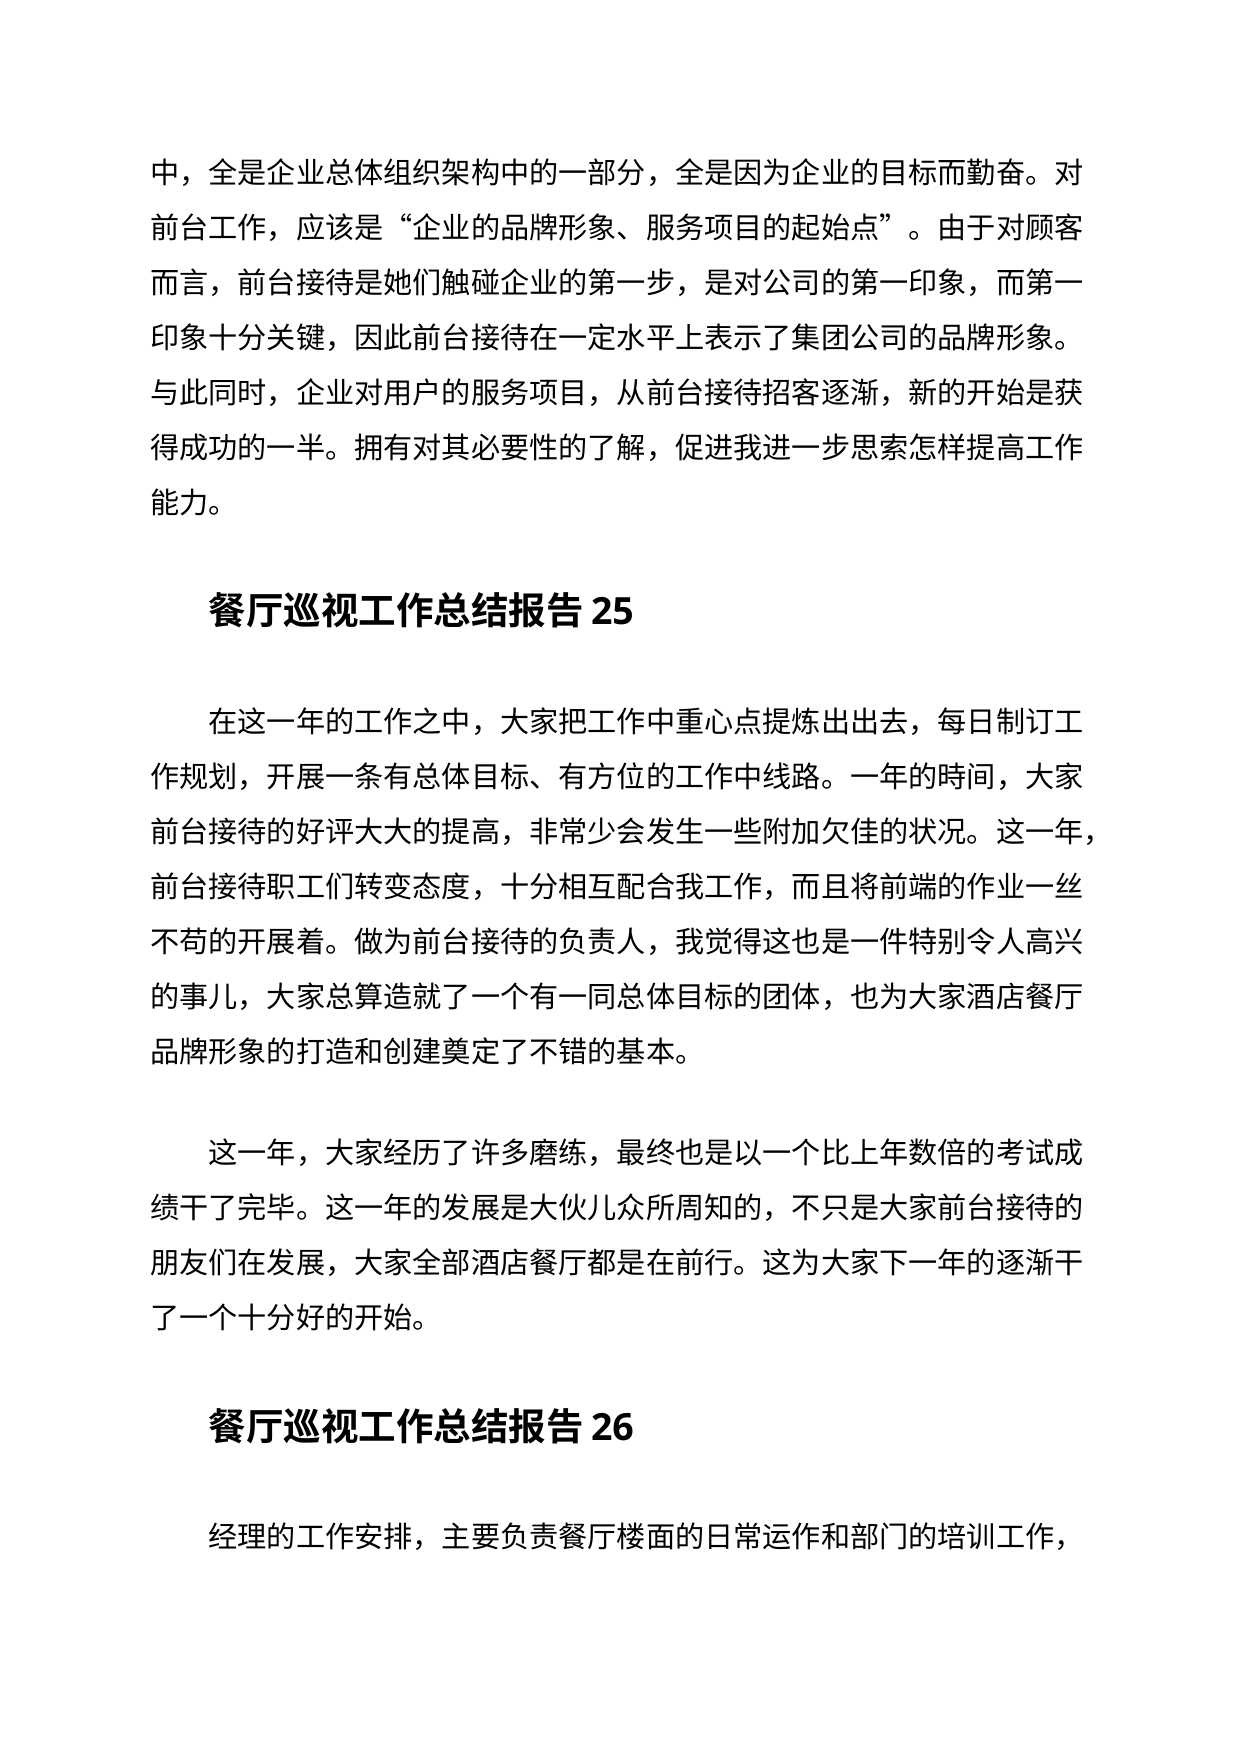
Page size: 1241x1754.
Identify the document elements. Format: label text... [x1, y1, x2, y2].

text 餐厅巡视工作总结报告26 [150, 1396, 1090, 1451]
text 在这一年的工作之中，大家把工作中重心点提炼出出去，每日制订工作规划，开展一条有总体目标、有方位的工作中线路。一年的時间，大家前台接待的好评大大的提高，非常少会发生一些附加欠佳的状况。这一年，前台接待职工们转变态度，十分相互配合我工作，而且将前端的作业一丝不苟的开展着。做为前台接待的负责人，我觉得这也是一件特别令人高兴的事儿，大家总算造就了一个有一同总体目标的团体，也为大家酒店餐厅品牌形象的打造和创建奠定了不错的基本。 [150, 699, 1090, 1070]
text 餐厅巡视工作总结报告25 [150, 581, 1090, 636]
text 这一年，大家经历了许多磨练，最终也是以一个比上年数倍的考试成绩干了完毕。这一年的发展是大伙儿众所周知的，不只是大家前台接待的朋友们在发展，大家全部酒店餐厅都是在前行。这为大家下一年的逐渐干了一个十分好的开始。 [150, 1130, 1090, 1337]
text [150, 150, 1090, 522]
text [150, 1514, 1090, 1556]
